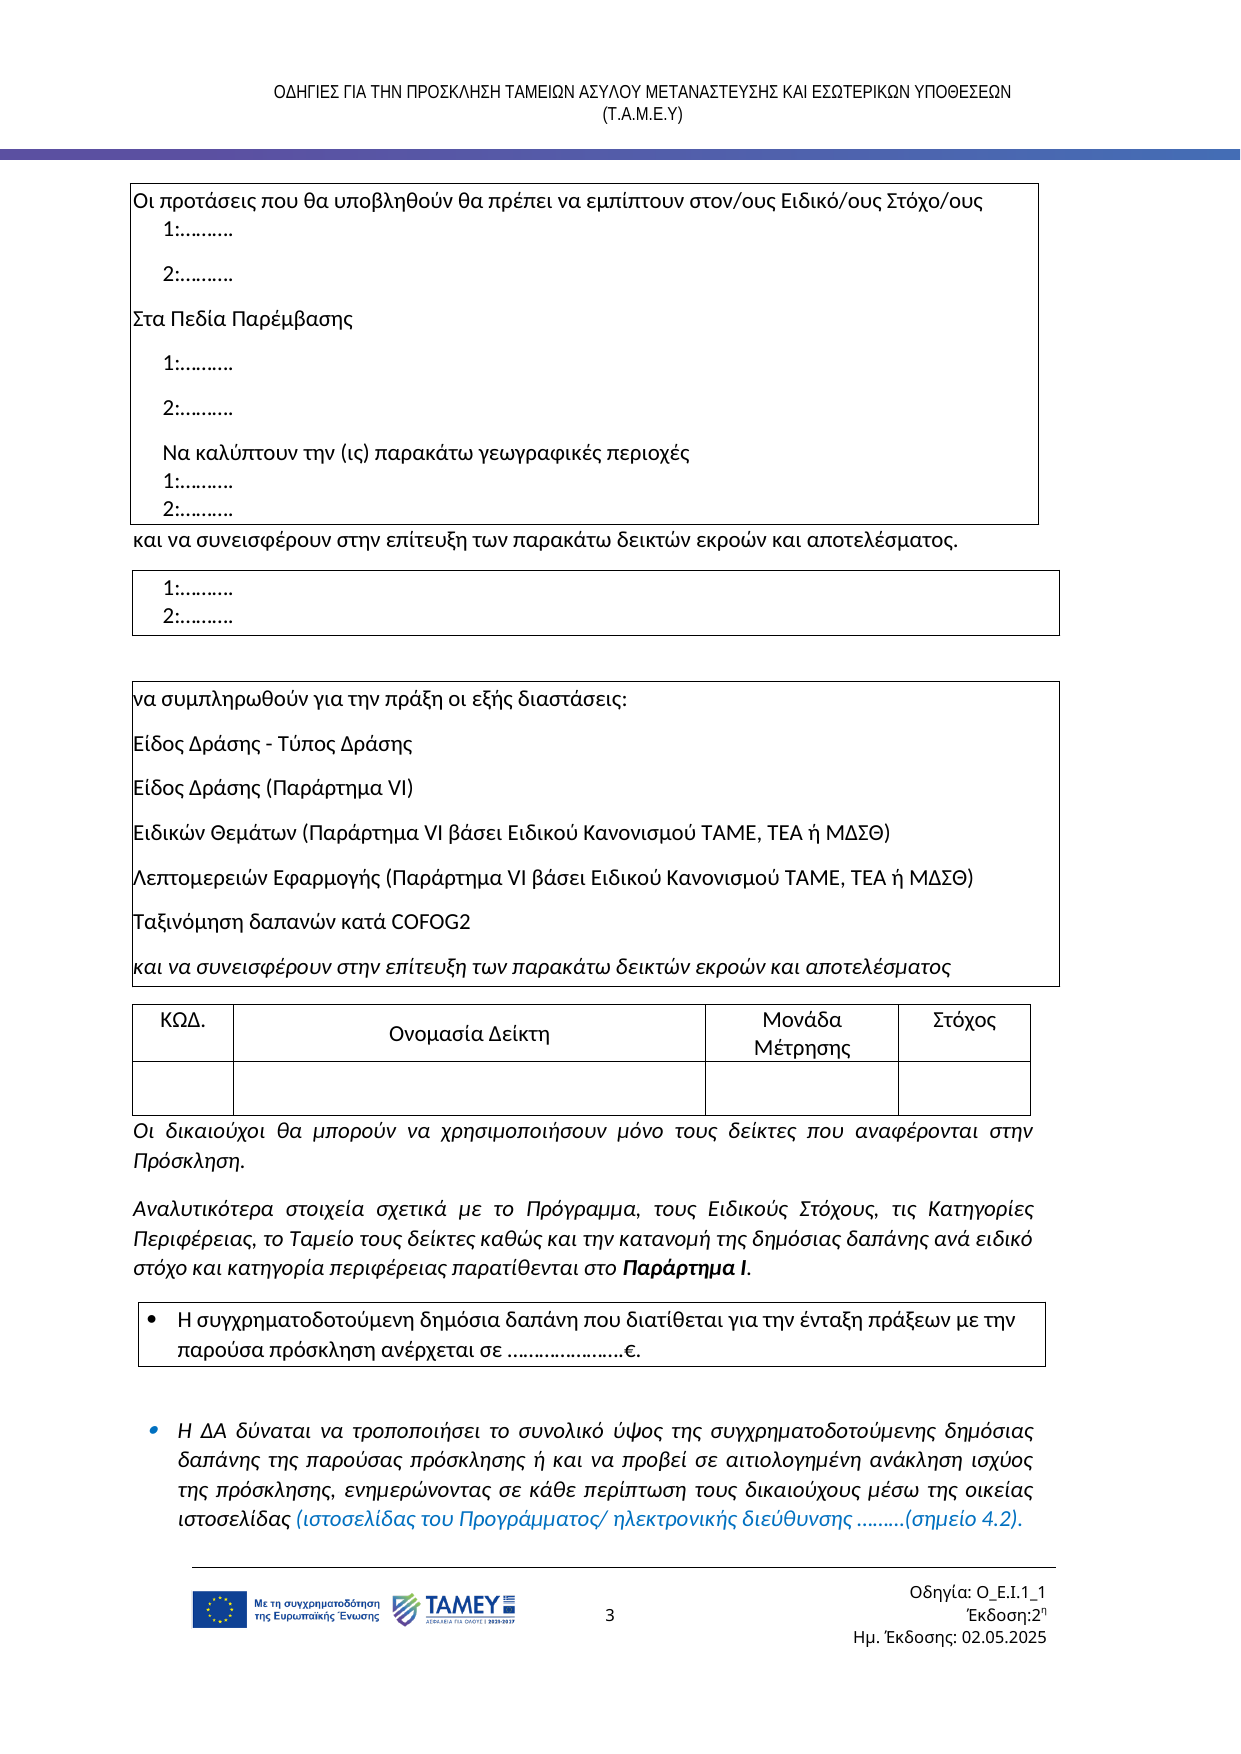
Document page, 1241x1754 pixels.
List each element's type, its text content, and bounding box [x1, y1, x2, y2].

text 1:………. [133, 214, 1036, 242]
table_cell [234, 1062, 705, 1115]
text 1:………. [133, 571, 1059, 598]
text Είδος Δράσης - Τύπος Δράσης [133, 726, 1059, 757]
text Είδος Δράσης (Παράρτημα VI) [133, 770, 1059, 801]
text 2:………. [131, 491, 1038, 524]
table_cell [899, 1062, 1030, 1115]
table_header Στόχος [899, 1005, 1030, 1061]
text Οι δικαιούχοι θα μπορούν να χρησιμοποιήσουν μόνο τους δείκτες που αναφέρονται στην Πρόσκληση. [133, 1116, 1036, 1174]
table_header Ονομασία Δείκτη [234, 1005, 705, 1061]
table_cell [706, 1062, 898, 1115]
text Να καλύπτουν την (ις) παρακάτω γεωγραφικές περιοχές [131, 435, 1038, 466]
table_header ΚΩΔ. [133, 1005, 233, 1061]
text να συμπληρωθούν για την πράξη οι εξής διαστάσεις: [133, 682, 1059, 712]
table_header Μονάδα Μέτρησης [706, 1005, 898, 1061]
text 2:………. [131, 390, 1038, 421]
list Η ΔΑ δύναται να τροποποιήσει το συνολικό ύψος της συγχρηματοδοτούμενης δημόσιας δαπάνης της παρούσας πρόσκλησης ή και να προβεί σε αιτιολογημένη ανάκληση ισχύος της πρόσκλησης, ενημερώνοντας σε κάθε περίπτωση τους δικαιούχους μέσω της οικείας ιστοσελίδας (ιστοσελίδας του Προγράμματος/ ηλεκτρονικής διεύθυνσης ………(σημείο 4.2). [148, 1415, 1036, 1532]
text 1:………. [133, 466, 1036, 491]
picture [0, 149, 1241, 160]
text 2:………. [133, 598, 1059, 635]
text Ειδικών Θεμάτων (Παράρτημα VI βάσει Ειδικού Κανονισμού ΤΑΜΕ, ΤΕΑ ή ΜΔΣΘ) [133, 815, 1059, 846]
text Αναλυτικότερα στοιχεία σχετικά με το Πρόγραμμα, τους Ειδικούς Στόχους, τις Κατηγορίες Περιφέρειας, το Ταμείο τους δείκτες καθώς και την κατανομή της δημόσιας δαπάνης ανά ειδικό στόχο και κατηγορία περιφέρειας παρατίθενται στο Παράρτημα Ι. [133, 1193, 1036, 1281]
text και να συνεισφέρουν στην επίτευξη των παρακάτω δεικτών εκροών και αποτελέσματος [133, 949, 1059, 986]
text Ταξινόμηση δαπανών κατά COFOG2 [133, 904, 1059, 935]
table_cell [133, 1062, 233, 1115]
picture [189, 1588, 518, 1630]
list Η συγχρηματοδοτούμενη δημόσια δαπάνη που διατίθεται για την ένταξη πράξεων με την παρούσα πρόσκληση ανέρχεται σε ………………….€. [139, 1303, 1045, 1366]
text 1:………. [131, 345, 1038, 376]
text Λεπτομερειών Εφαρμογής (Παράρτημα VI βάσει Ειδικού Κανονισμού ΤΑΜΕ, ΤΕΑ ή ΜΔΣΘ) [133, 859, 1059, 891]
text και να συνεισφέρουν στην επίτευξη των παρακάτω δεικτών εκροών και αποτελέσματος. [133, 525, 1036, 553]
text Οι προτάσεις που θα υποβληθούν θα πρέπει να εμπίπτουν στον/ους Ειδικό/ους Στόχο/ους [131, 184, 1038, 214]
text Στα Πεδία Παρέμβασης [131, 301, 1038, 332]
text 2:………. [131, 256, 1038, 287]
